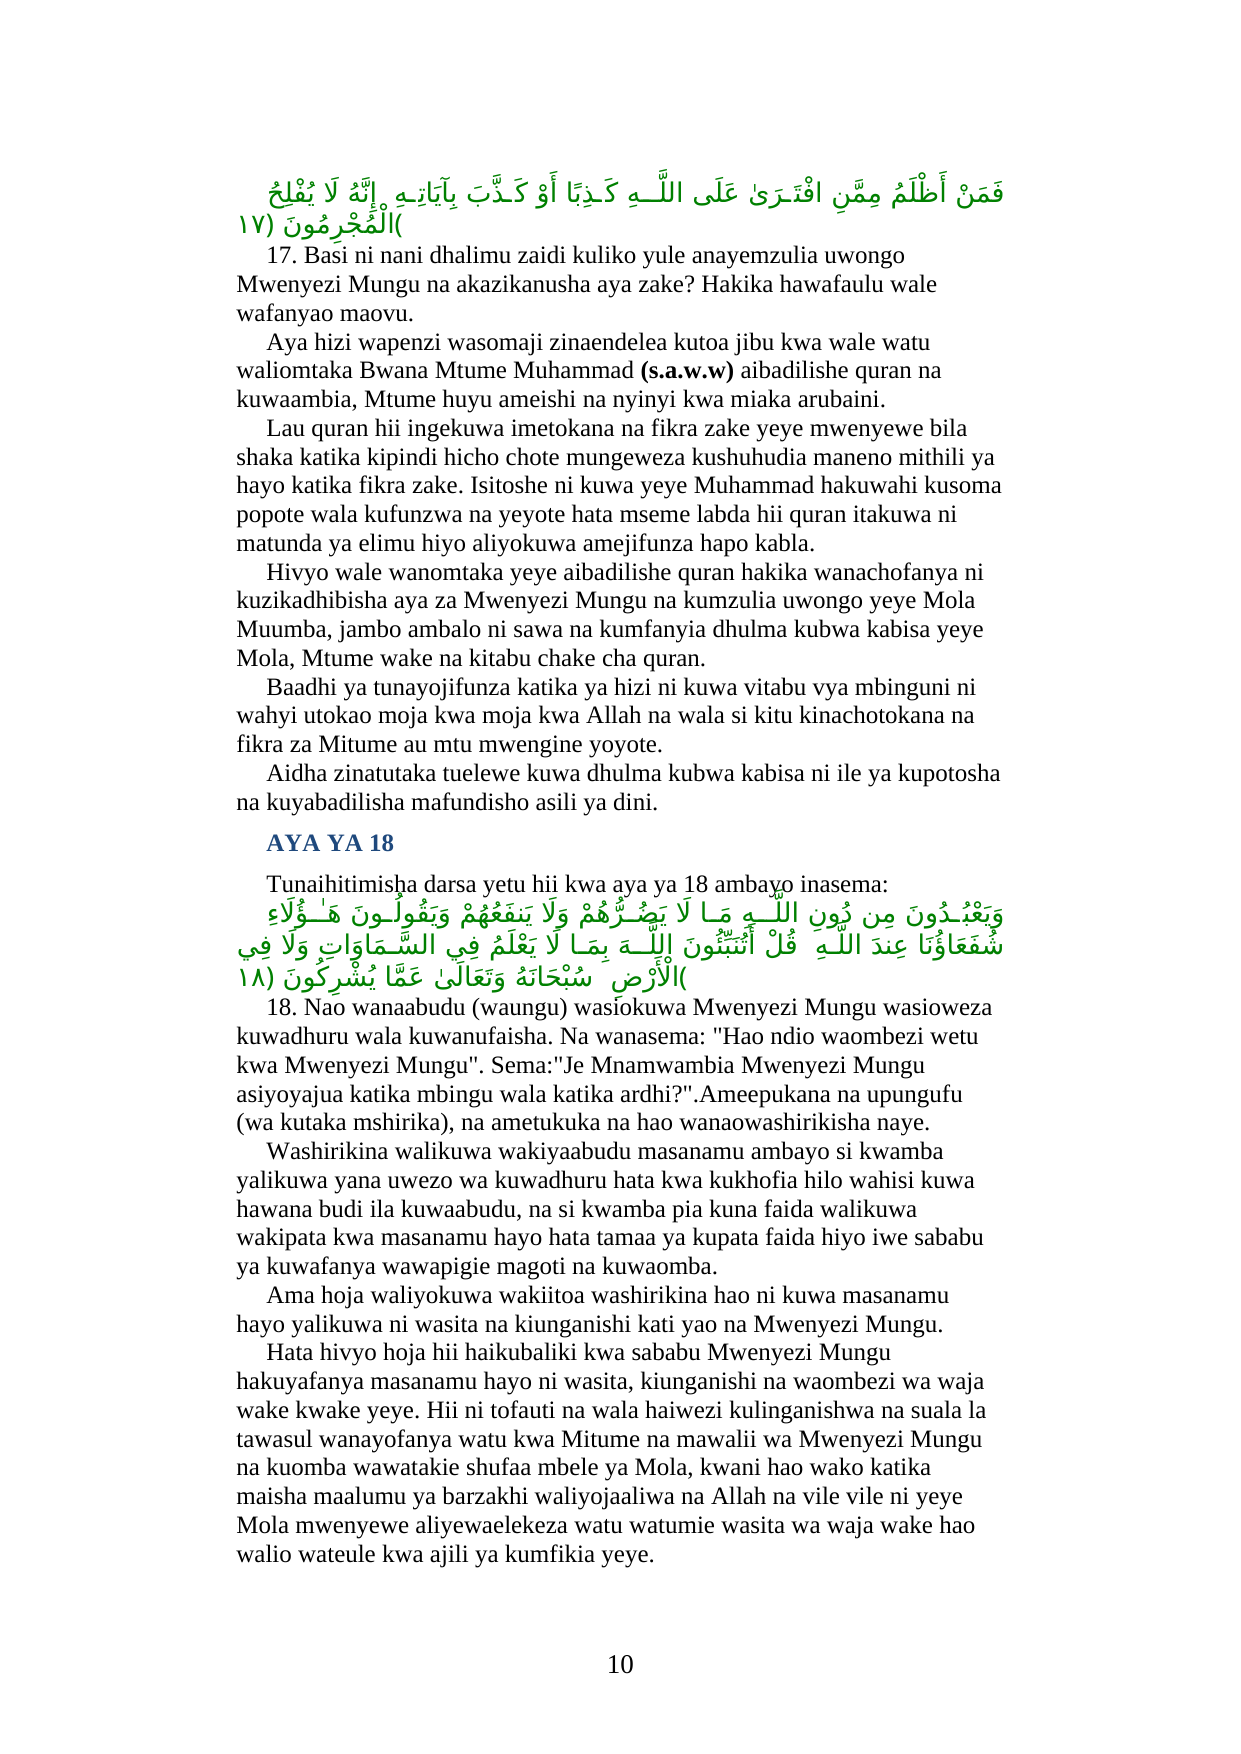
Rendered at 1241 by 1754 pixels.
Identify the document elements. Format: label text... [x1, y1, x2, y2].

text Hata hivyo hoja hii haikubaliki kwa sababu Mwenyezi Mungu hakuyafanya masanamu hayo ni wasita, kiunganishi na waombezi wa waja wake kwake yeye. Hii ni tofauti na wala haiwezi kulinganishwa na suala la tawasul wanayofanya watu kwa Mitume na mawalii wa Mwenyezi Mungu na kuomba wawatakie shufaa mbele ya Mola, kwani hao wako katika maisha maalumu ya barzakhi waliyojaaliwa na Allah na vile vile ni yeye Mola mwenyewe aliyewaelekeza watu watumie wasita wa waja wake hao walio wateule kwa ajili ya kumfikia yeye. [236, 1337, 1004, 1567]
text Baadhi ya tunayojifunza katika ya hizi ni kuwa vitabu vya mbinguni ni wahyi utokao moja kwa moja kwa Allah na wala si kitu kinachotokana na fikra za Mitume au mtu mwengine yoyote. [236, 672, 1004, 758]
text Ama hoja waliyokuwa wakiitoa washirikina hao ni kuwa masanamu hayo yalikuwa ni wasita na kiunganishi kati yao na Mwenyezi Mungu. [236, 1280, 1004, 1337]
text Lau quran hii ingekuwa imetokana na fikra zake yeye mwenyewe bila shaka katika kipindi hicho chote mungeweza kushuhudia maneno mithili ya hayo katika fikra zake. Isitoshe ni kuwa yeye Muhammad hakuwahi kusoma popote wala kufunzwa na yeyote hata mseme labda hii quran itakuwa ni matunda ya elimu hiyo aliyokuwa amejifunza hapo kabla. [236, 413, 1004, 557]
text Hivyo wale wanomtaka yeye aibadilishe quran hakika wanachofanya ni kuzikadhibisha aya za Mwenyezi Mungu na kumzulia uwongo yeye Mola Muumba, jambo ambalo ni sawa na kumfanyia dhulma kubwa kabisa yeye Mola, Mtume wake na kitabu chake cha quran. [236, 557, 1004, 672]
text Washirikina walikuwa wakiyaabudu masanamu ambayo si kwamba yalikuwa yana uwezo wa kuwadhuru hata kwa kukhofia hilo wahisi kuwa hawana budi ila kuwaabudu, na si kwamba pia kuna faida walikuwa wakipata kwa masanamu hayo hata tamaa ya kupata faida hiyo iwe sababu ya kuwafanya wawapigie magoti na kuwaomba. [236, 1136, 1004, 1280]
text Aidha zinatutaka tuelewe kuwa dhulma kubwa kabisa ni ile ya kupotosha na kuyabadilisha mafundisho asili ya dini. [236, 758, 1004, 815]
text فَمَنْ أَظْلَمُ مِمَّنِ افْتَرَىٰ عَلَى اللَّـهِ كَذِبًا أَوْ كَذَّبَ بِآيَاتِهِ إِنَّهُ لَا يُفْلِحُ الْمُجْرِمُونَ ﴿١٧﴾ [236, 177, 1004, 240]
text وَيَعْبُدُونَ مِن دُونِ اللَّـهِ مَا لَا يَضُرُّهُمْ وَلَا يَنفَعُهُمْ وَيَقُولُونَ هَـٰؤُلَاءِ شُفَعَاؤُنَا عِندَ اللَّـهِ قُلْ أَتُنَبِّئُونَ اللَّـهَ بِمَا لَا يَعْلَمُ فِي السَّمَاوَاتِ وَلَا فِي الْأَرْضِ سُبْحَانَهُ وَتَعَالَىٰ عَمَّا يُشْرِكُونَ ﴿١٨﴾ [236, 898, 1004, 992]
text Aya hizi wapenzi wasomaji zinaendelea kutoa jibu kwa wale watu waliomtaka Bwana Mtume Muhammad (s.a.w.w) aibadilishe quran na kuwaambia, Mtume huyu ameishi na nyinyi kwa miaka arubaini. [236, 327, 1004, 413]
text 18. Nao wanaabudu (waungu) wasiokuwa Mwenyezi Mungu wasioweza kuwadhuru wala kuwanufaisha. Na wanasema: "Hao ndio waombezi wetu kwa Mwenyezi Mungu". Sema:"Je Mnamwambia Mwenyezi Mungu asiyoyajua katika mbingu wala katika ardhi?".Ameepukana na upungufu (wa kutaka mshirika), na ametukuka na hao wanaowashirikisha naye. [236, 992, 1004, 1136]
text 17. Basi ni nani dhalimu zaidi kuliko yule anayemzulia uwongo Mwenyezi Mungu na akazikanusha aya zake? Hakika hawafaulu wale wafanyao maovu. [236, 240, 1004, 327]
subtitle AYA YA 18 [236, 828, 1004, 857]
text Tunaihitimisha darsa yetu hii kwa aya ya 18 ambayo inasema: [236, 869, 1004, 898]
